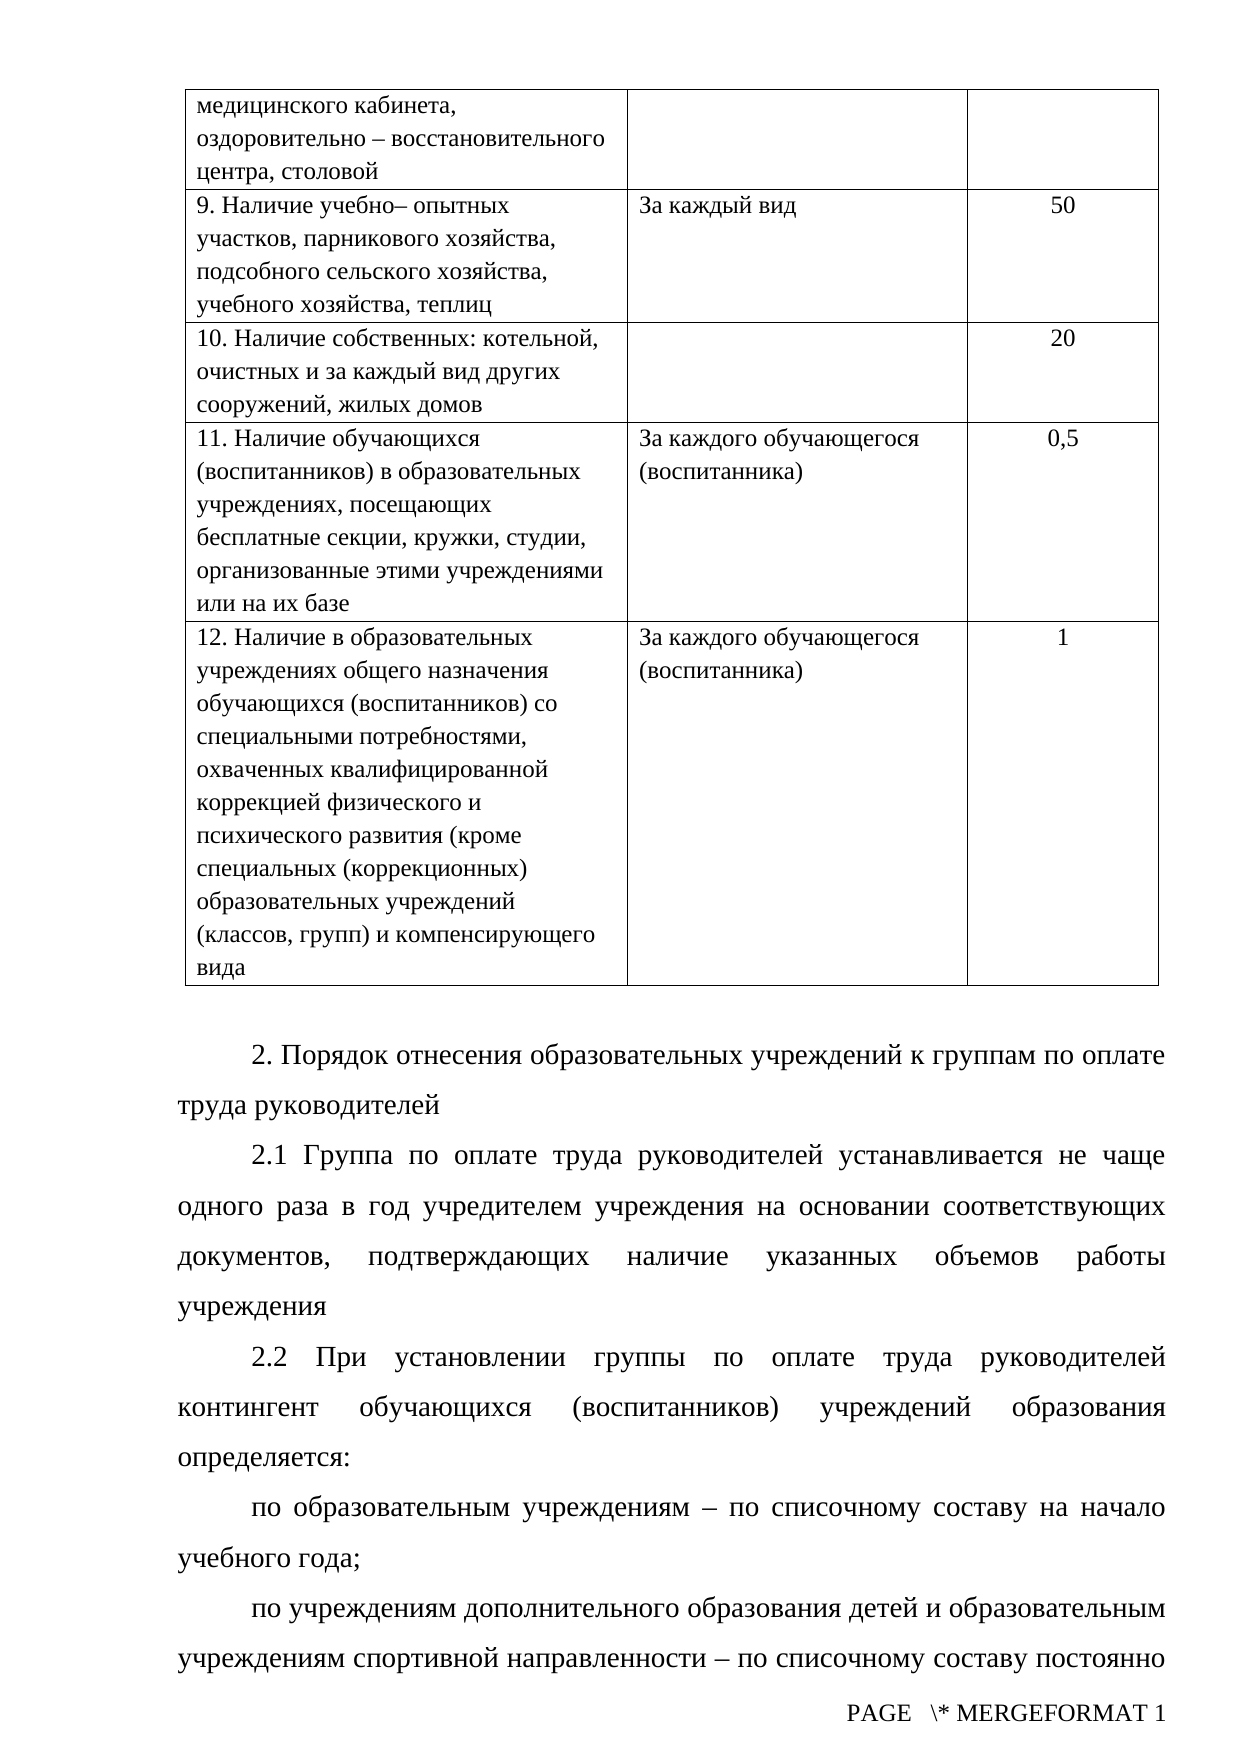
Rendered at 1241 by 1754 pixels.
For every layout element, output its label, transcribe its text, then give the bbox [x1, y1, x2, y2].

table_cell 10. Наличие собственных: котельной, очистных и за каждый вид других сооружений, жилых домов [186, 323, 627, 422]
table_cell 0,5 [968, 423, 1158, 621]
table_cell 1 [968, 622, 1158, 985]
table_cell 11. Наличие обучающихся (воспитанников) в образовательных учреждениях, посещающих бесплатные секции, кружки, студии, организованные этими учреждениями или на их базе [186, 423, 627, 621]
table_cell За каждый вид [628, 190, 967, 322]
text 2. Порядок отнесения образовательных учреждений к группам по оплате труда руководителей [177, 1037, 1167, 1121]
table_cell 20 [968, 323, 1158, 422]
text 2.1 Группа по оплате труда руководителей устанавливается не чаще одного раза в год учредителем учреждения на основании соответствующих документов, подтверждающих наличие указанных объемов работы учреждения [177, 1137, 1167, 1322]
text по образовательным учреждениям – по списочному составу на начало учебного года; [177, 1489, 1167, 1573]
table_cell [186, 90, 627, 189]
table_cell 9. Наличие учебно– опытных участков, парникового хозяйства, подсобного сельского хозяйства, учебного хозяйства, теплиц [186, 190, 627, 322]
text 2.2 При установлении группы по оплате труда руководителей контингент обучающихся (воспитанников) учреждений образования определяется: [177, 1339, 1167, 1473]
table_cell За каждого обучающегося (воспитанника) [628, 423, 967, 621]
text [177, 1590, 1167, 1674]
table_cell [628, 90, 967, 189]
table_cell 12. Наличие в образовательных учреждениях общего назначения обучающихся (воспитанников) со специальными потребностями, охваченных квалифицированной коррекцией физического и психического развития (кроме специальных (коррекционных) образовательных учреждений (классов, групп) и компенсирующего вида [186, 622, 627, 985]
table_cell 15 [968, 90, 1158, 189]
table_cell 50 [968, 190, 1158, 322]
table_cell [628, 323, 967, 422]
table_cell За каждого обучающегося (воспитанника) [628, 622, 967, 985]
